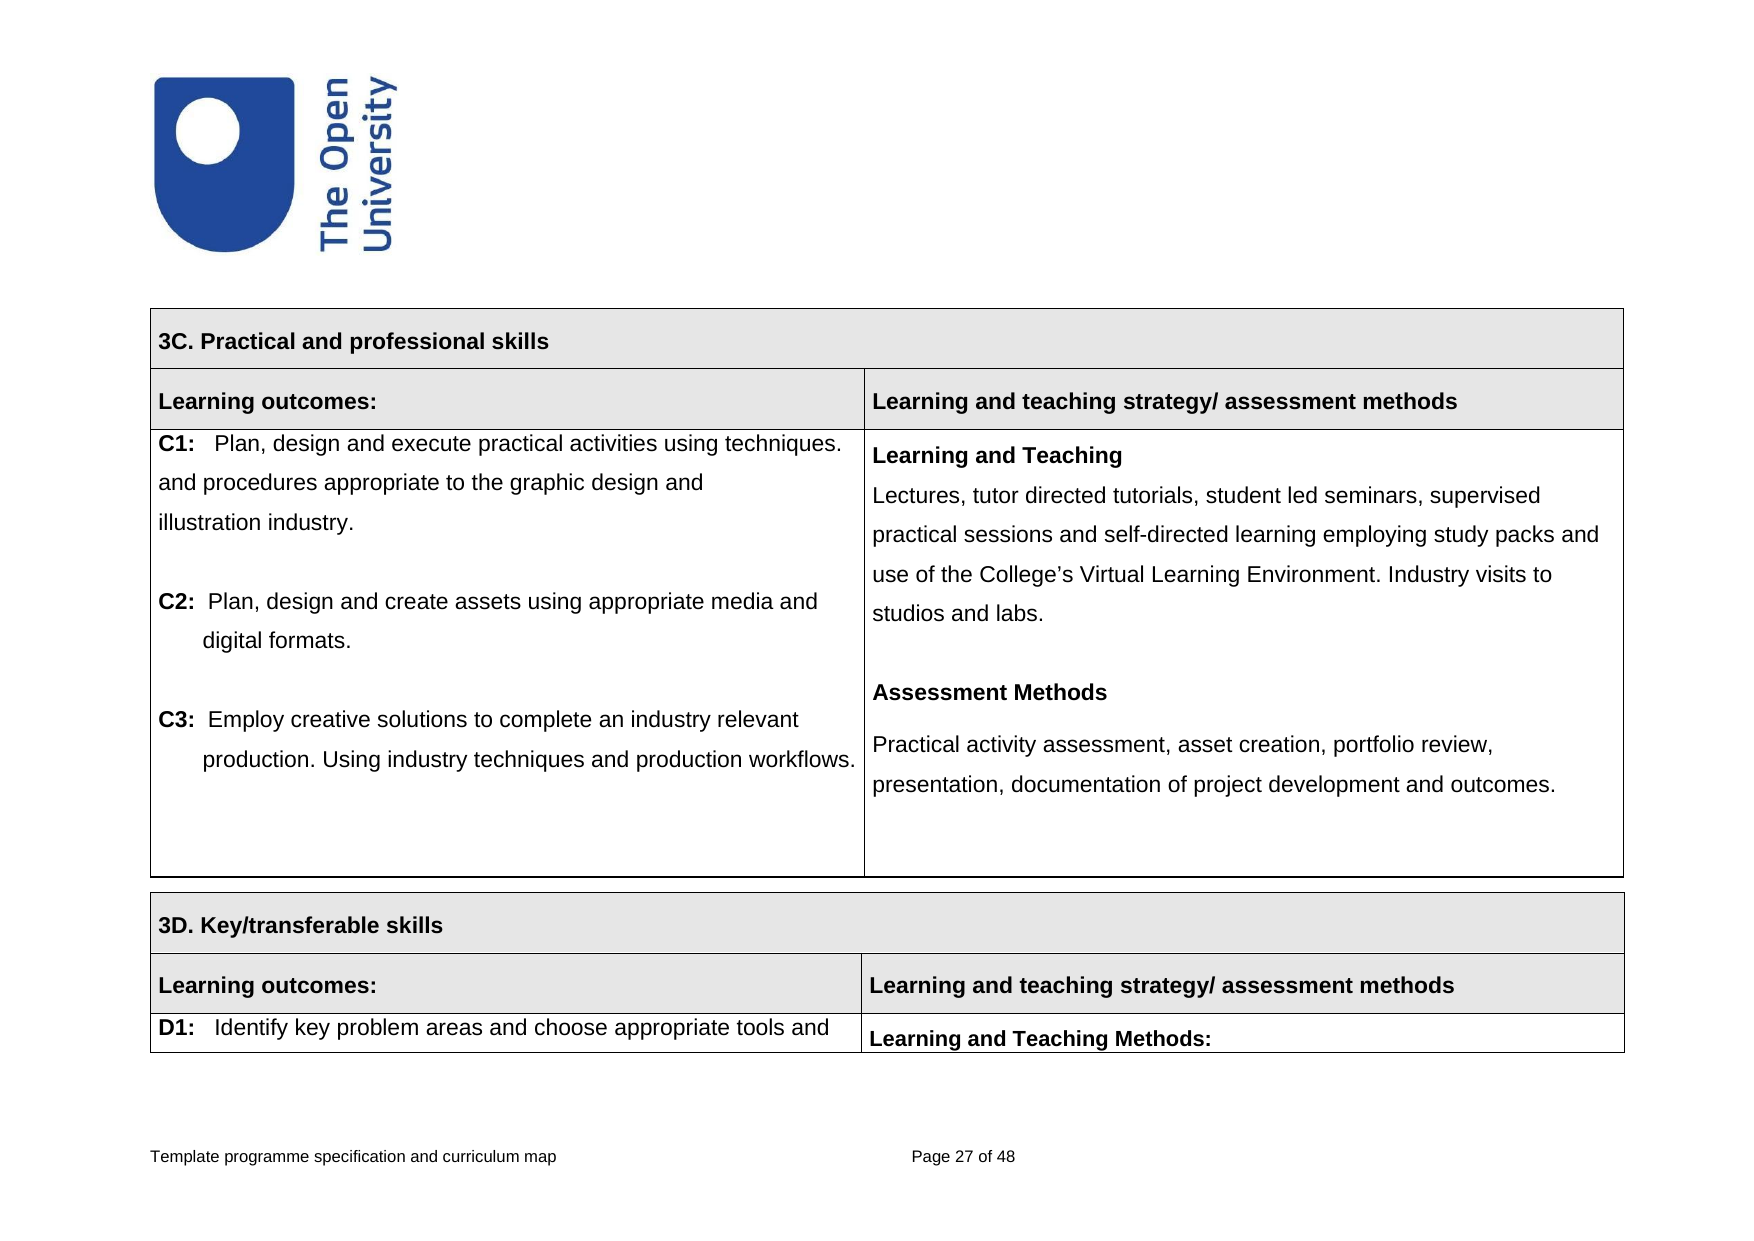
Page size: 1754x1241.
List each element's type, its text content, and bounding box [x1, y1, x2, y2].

table_header 3C. Practical and professional skills [151, 309, 1623, 368]
table_header 3D. Key/transferable skills [151, 893, 1624, 952]
table_cell Learning and teaching strategy/ assessment methods [862, 954, 1624, 1013]
table_cell C1: Plan, design and execute practical activities using techniques. and procedures appropriate to the graphic design and illustration industry. C2: Plan, design and create assets using appropriate media and digital formats. C3: Employ creative solutions to complete an industry relevant production. Using industry techniques and production workflows. [151, 430, 864, 876]
table_cell Learning outcomes: [151, 954, 861, 1013]
table_cell Learning outcomes: [151, 369, 864, 429]
table_cell Learning and Teaching Lectures, tutor directed tutorials, student led seminars, supervised practical sessions and self-directed learning employing study packs and use of the College’s Virtual Learning Environment. Industry visits to studios and labs. Assessment Methods Practical activity assessment, asset creation, portfolio review, presentation, documentation of project development and outcomes. [865, 430, 1623, 876]
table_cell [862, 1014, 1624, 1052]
picture [150, 73, 400, 256]
table_cell Learning and teaching strategy/ assessment methods [865, 369, 1623, 429]
